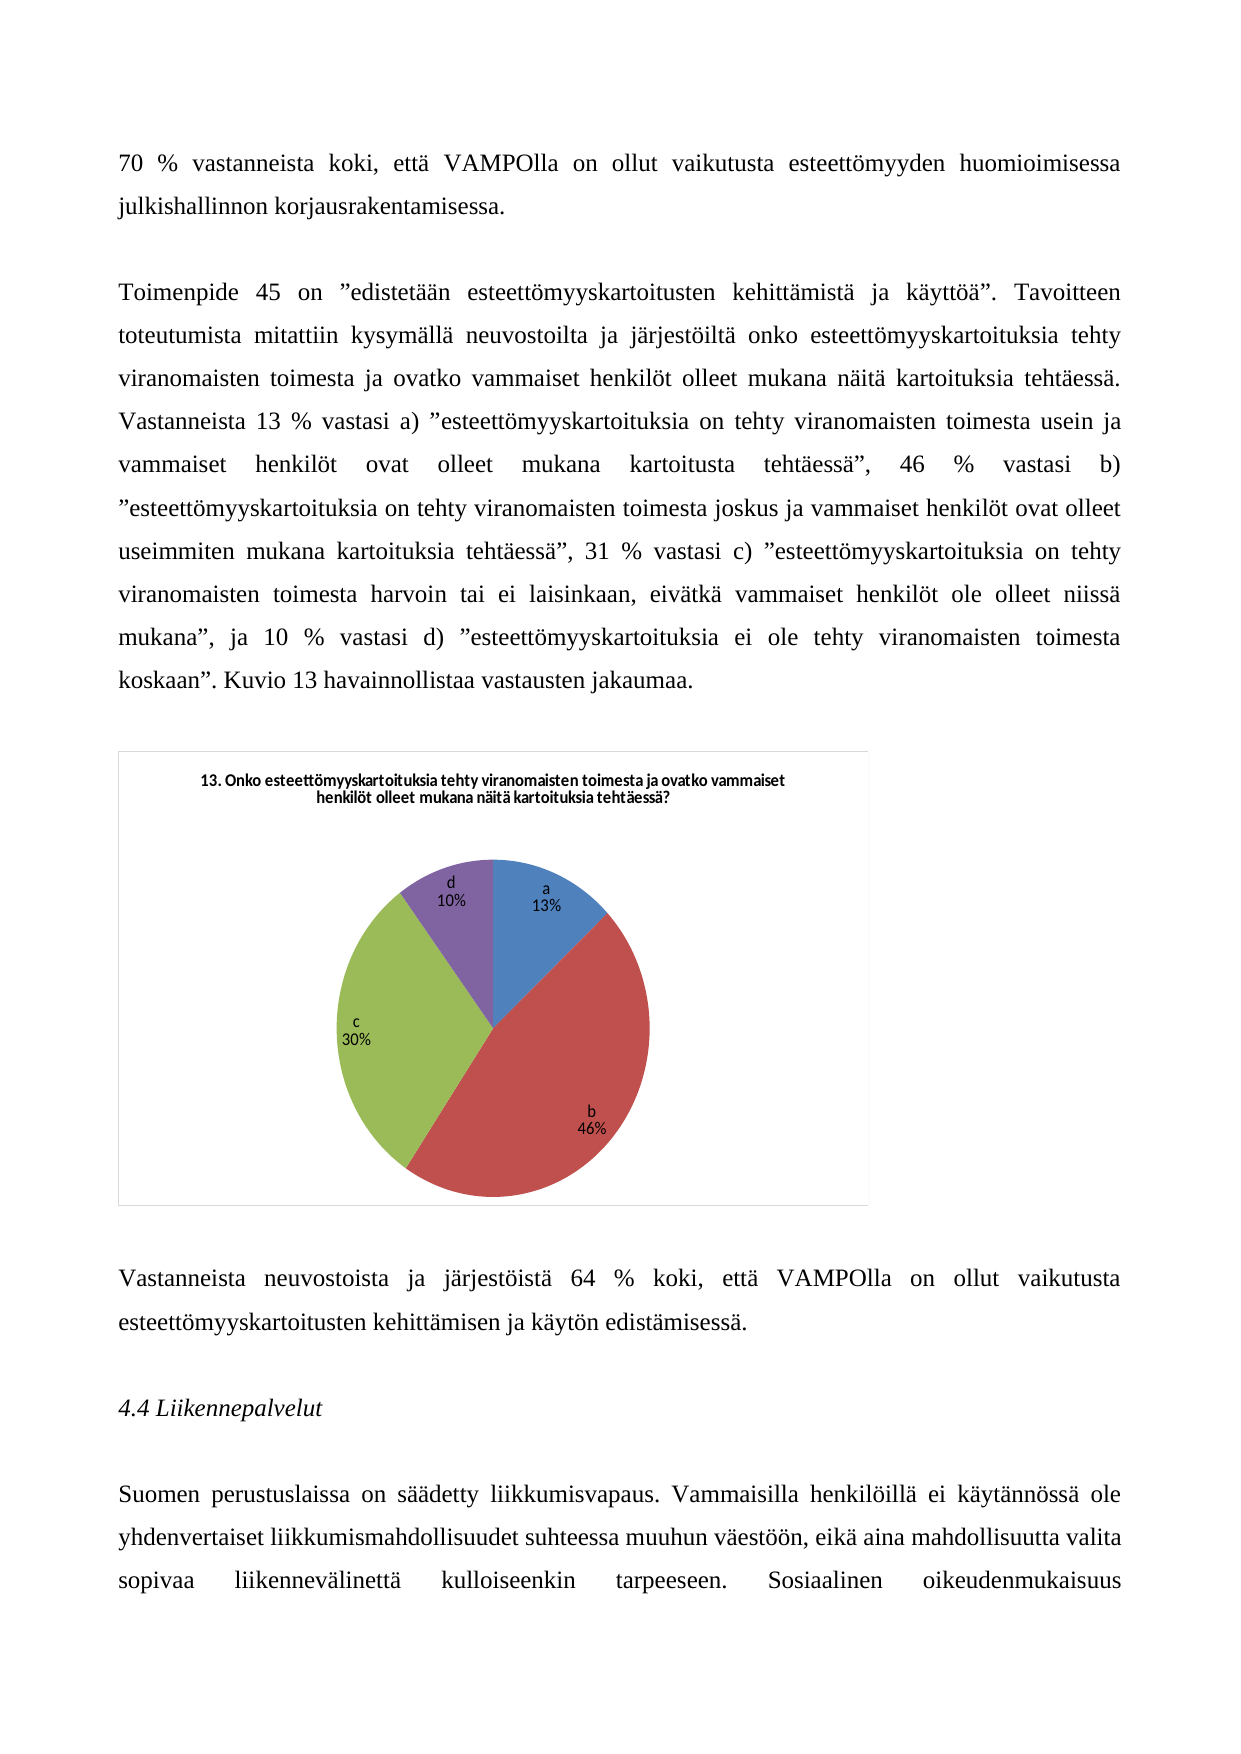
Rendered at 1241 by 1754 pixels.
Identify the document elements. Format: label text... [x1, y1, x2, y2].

text Vastanneista neuvostoista ja järjestöistä 64 % koki, että VAMPOlla on ollut vaikutusta esteettömyyskartoitusten kehittämisen ja käytön edistämisessä. [118, 1263, 1122, 1335]
text 70 % vastanneista koki, että VAMPOlla on ollut vaikutusta esteettömyyden huomioimisessa julkishallinnon korjausrakentamisessa. [118, 148, 1122, 219]
text 4.4 Liikennepalvelut [118, 1393, 1122, 1422]
text Toimenpide 45 on ”edistetään esteettömyyskartoitusten kehittämistä ja käyttöä”. Tavoitteen toteutumista mitattiin kysymällä neuvostoilta ja järjestöiltä onko esteettömyyskartoituksia tehty viranomaisten toimesta ja ovatko vammaiset henkilöt olleet mukana näitä kartoituksia tehtäessä. Vastanneista 13 % vastasi a) ”esteettömyyskartoituksia on tehty viranomaisten toimesta usein ja vammaiset henkilöt ovat olleet mukana kartoitusta tehtäessä”, 46 % vastasi b) ”esteettömyyskartoituksia on tehty viranomaisten toimesta joskus ja vammaiset henkilöt ovat olleet useimmiten mukana kartoituksia tehtäessä”, 31 % vastasi c) ”esteettömyyskartoituksia on tehty viranomaisten toimesta harvoin tai ei laisinkaan, eivätkä vammaiset henkilöt ole olleet niissä mukana”, ja 10 % vastasi d) ”esteettömyyskartoituksia ei ole tehty viranomaisten toimesta koskaan”. Kuvio 13 havainnollistaa vastausten jakaumaa. [118, 277, 1122, 694]
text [118, 1479, 1122, 1594]
